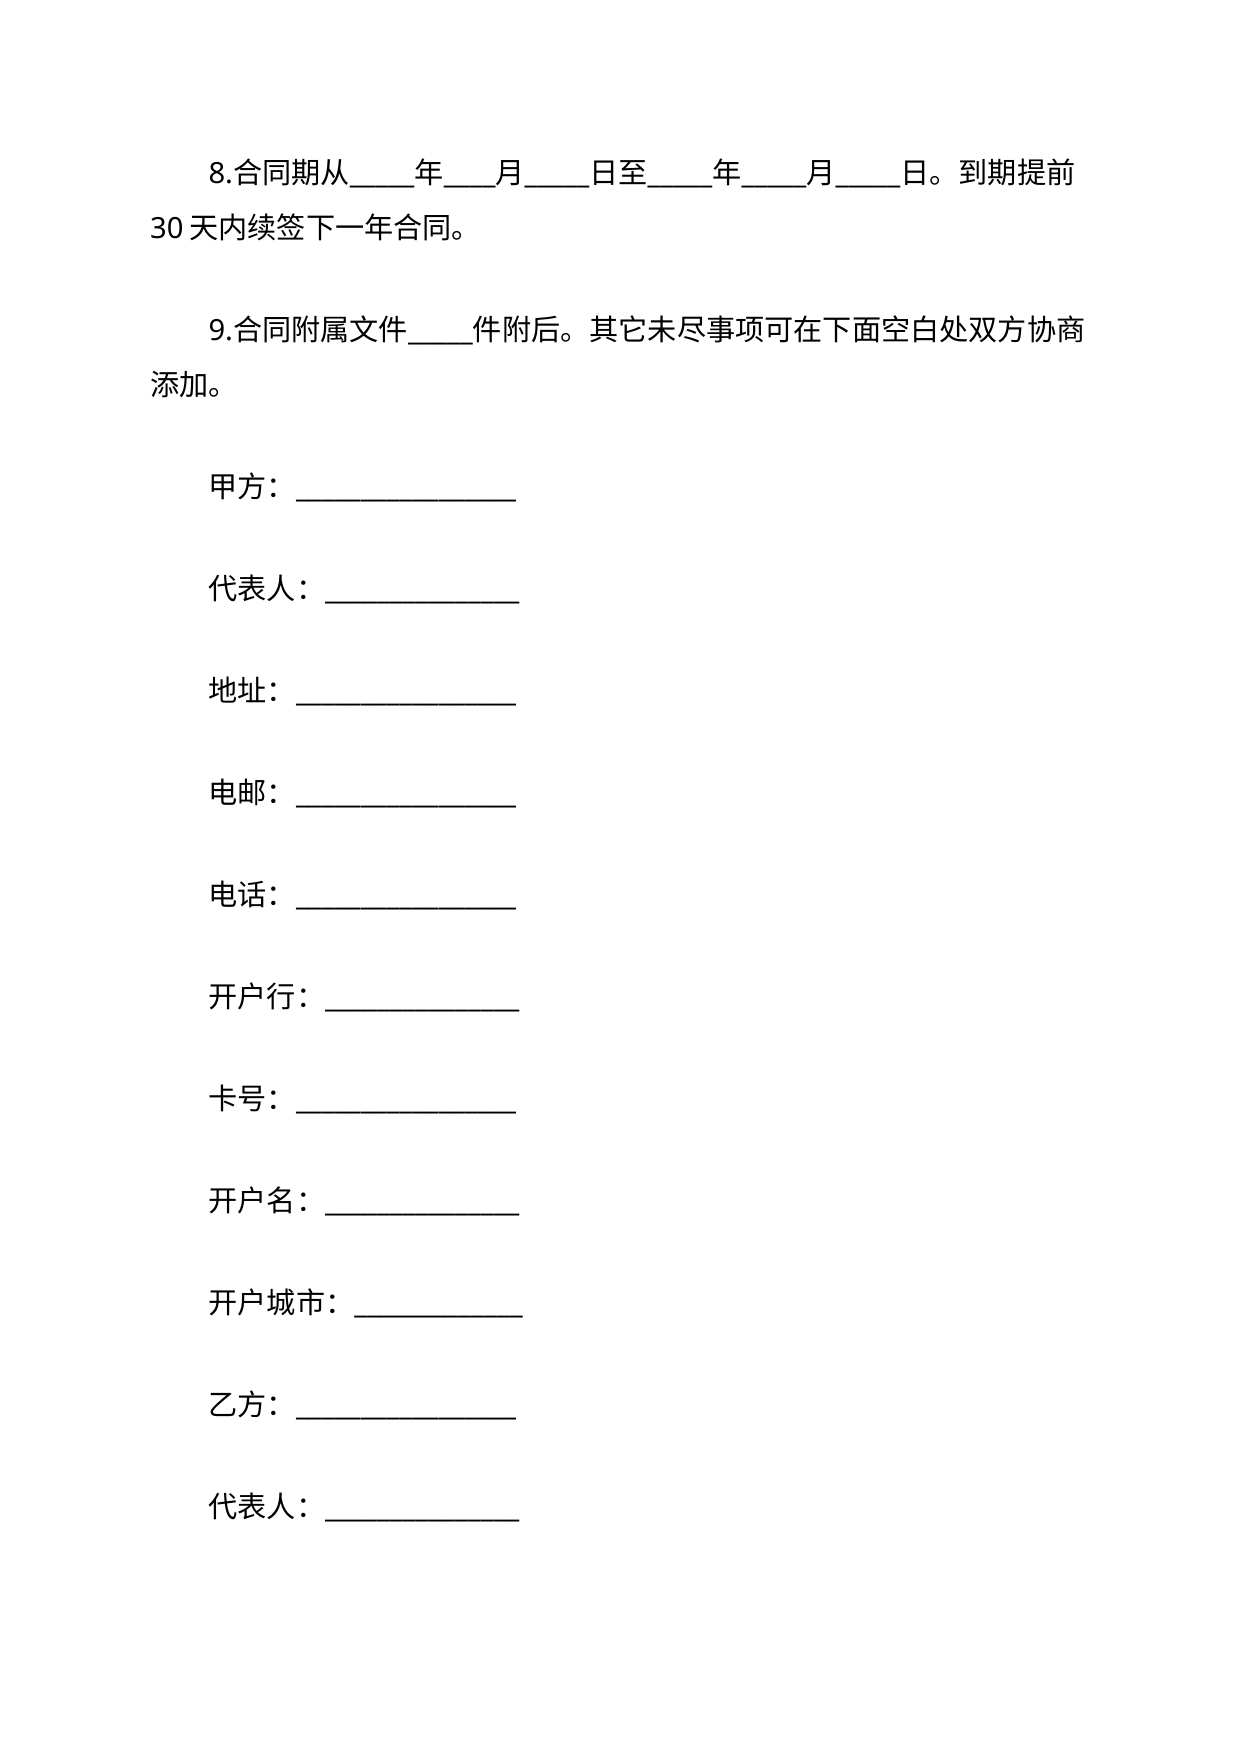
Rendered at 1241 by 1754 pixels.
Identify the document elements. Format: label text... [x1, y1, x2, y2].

text 8.合同期从_____年____月_____日至_____年_____月_____日。到期提前30天内续签下一年合同。 [150, 150, 1090, 247]
text 开户城市：_____________ [150, 1279, 1090, 1322]
text 开户名：_______________ [150, 1178, 1090, 1220]
text 9.合同附属文件_____件附后。其它未尽事项可在下面空白处双方协商添加。 [150, 307, 1090, 404]
text 地址：_________________ [150, 668, 1090, 710]
text 代表人：_______________ [150, 1483, 1090, 1526]
text 电话：_________________ [150, 872, 1090, 914]
text 电邮：_________________ [150, 770, 1090, 812]
text 代表人：_______________ [150, 566, 1090, 608]
text 开户行：_______________ [150, 974, 1090, 1016]
text 卡号：_________________ [150, 1076, 1090, 1118]
text 乙方：_________________ [150, 1382, 1090, 1424]
text 甲方：_________________ [150, 464, 1090, 506]
